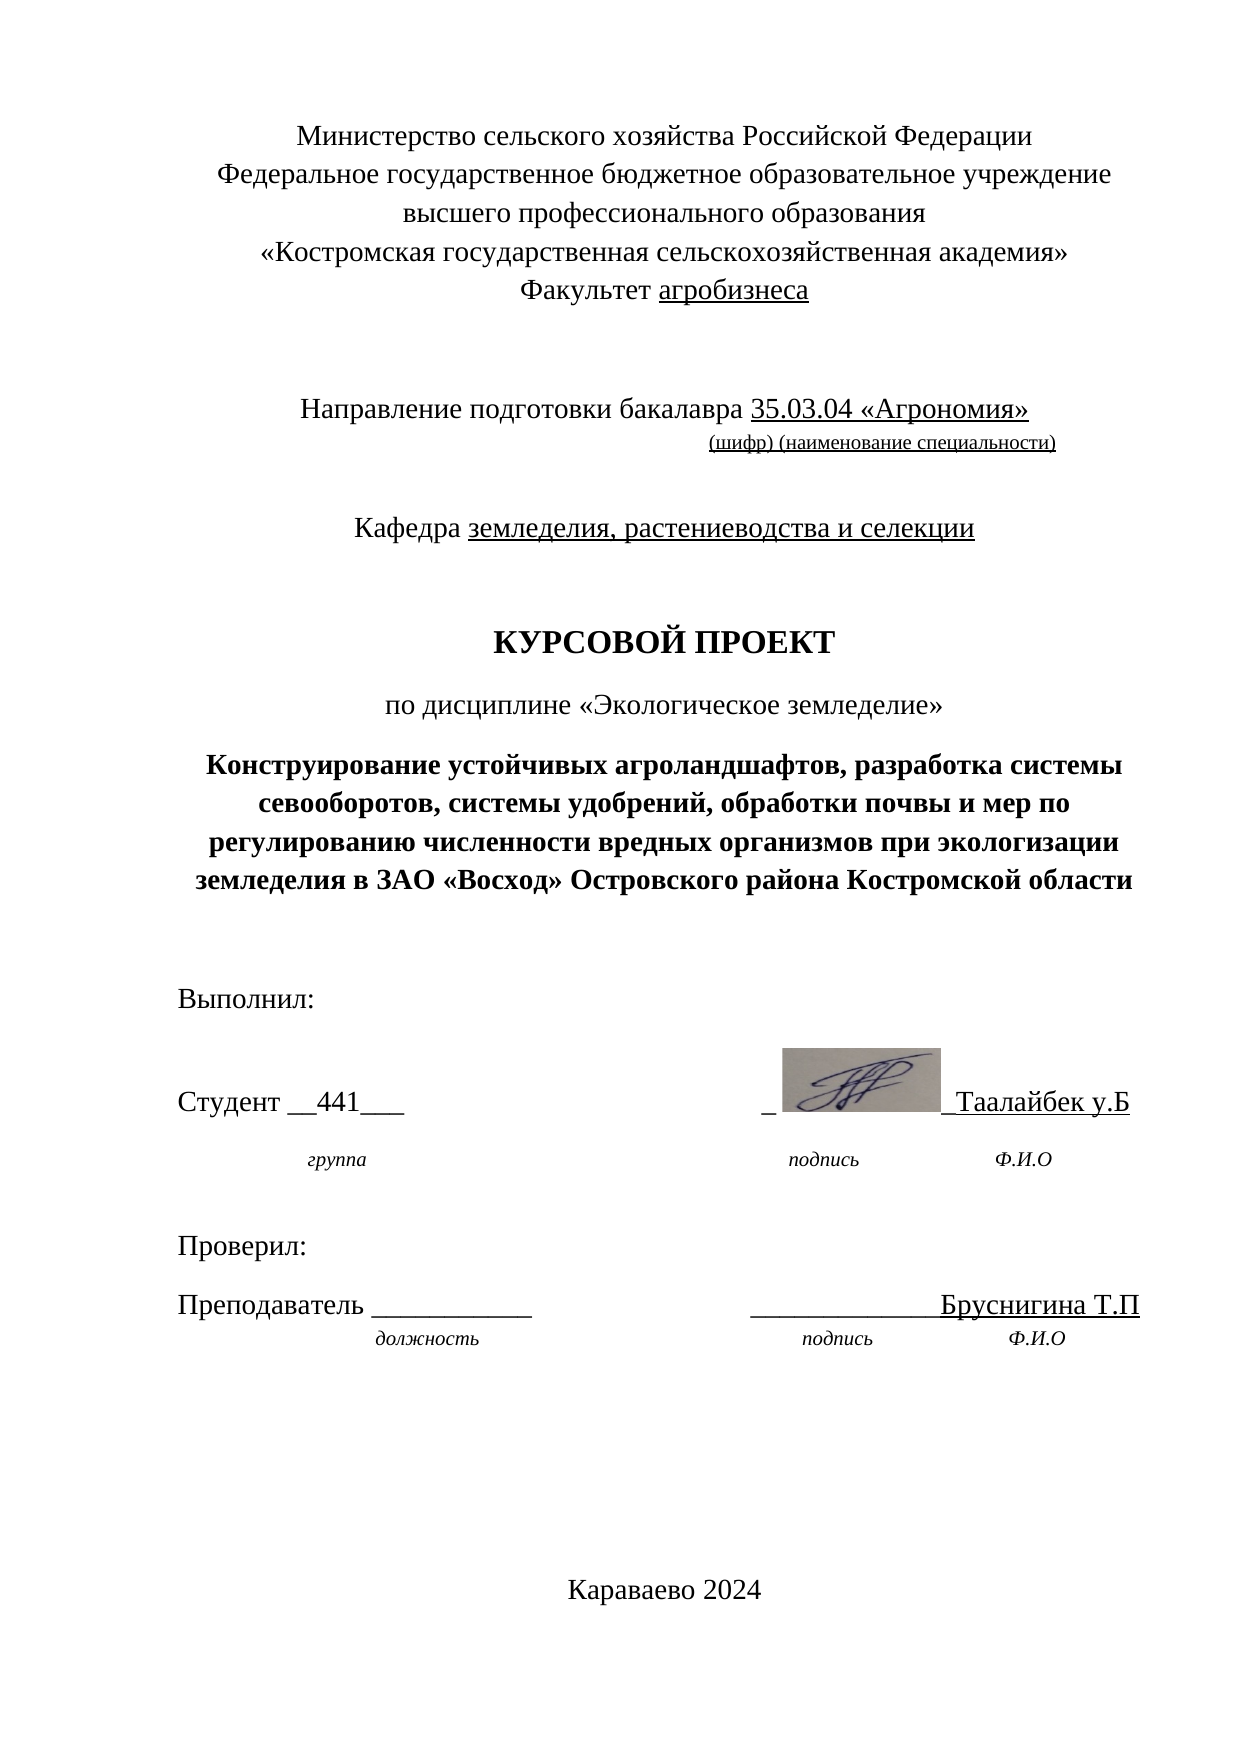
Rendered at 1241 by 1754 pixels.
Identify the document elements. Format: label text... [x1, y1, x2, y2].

text высшего профессионального образования [177, 195, 1151, 229]
text (шифр) (наименование специальности) [177, 429, 1151, 454]
text Федеральное государственное бюджетное образовательное учреждение [177, 157, 1151, 190]
text Выполнил: [177, 981, 1151, 1015]
text должность подпись Ф.И.О [177, 1326, 1151, 1350]
text Караваево 2024 [177, 1572, 1151, 1605]
text Министерство сельского хозяйства Российской Федерации [177, 118, 1151, 152]
text группа подпись Ф.И.О [177, 1147, 1151, 1171]
text Студент __441___ _ _Таалайбек у.Б [177, 1049, 1151, 1118]
text КУРСОВОЙ ПРОЕКТ [177, 623, 1151, 661]
picture [782, 1048, 941, 1112]
text Преподаватель ___________ _____________Бруснигина Т.П [177, 1287, 1151, 1321]
text Факультет агробизнеса [177, 272, 1151, 306]
text Кафедра земледелия, растениеводства и селекции [177, 510, 1151, 544]
text Конструирование устойчивых агроландшафтов, разработка системы севооборотов, системы удобрений, обработки почвы и мер по регулированию численности вредных организмов при экологизации земледелия в ЗАО «Восход» Островского района Костромской области [177, 747, 1151, 896]
text «Костромская государственная сельскохозяйственная академия» [177, 234, 1151, 267]
text по дисциплине «Экологическое земледелие» [177, 687, 1151, 721]
text Направление подготовки бакалавра 35.03.04 «Агрономия» [177, 391, 1151, 424]
text Проверил: [177, 1228, 1151, 1261]
